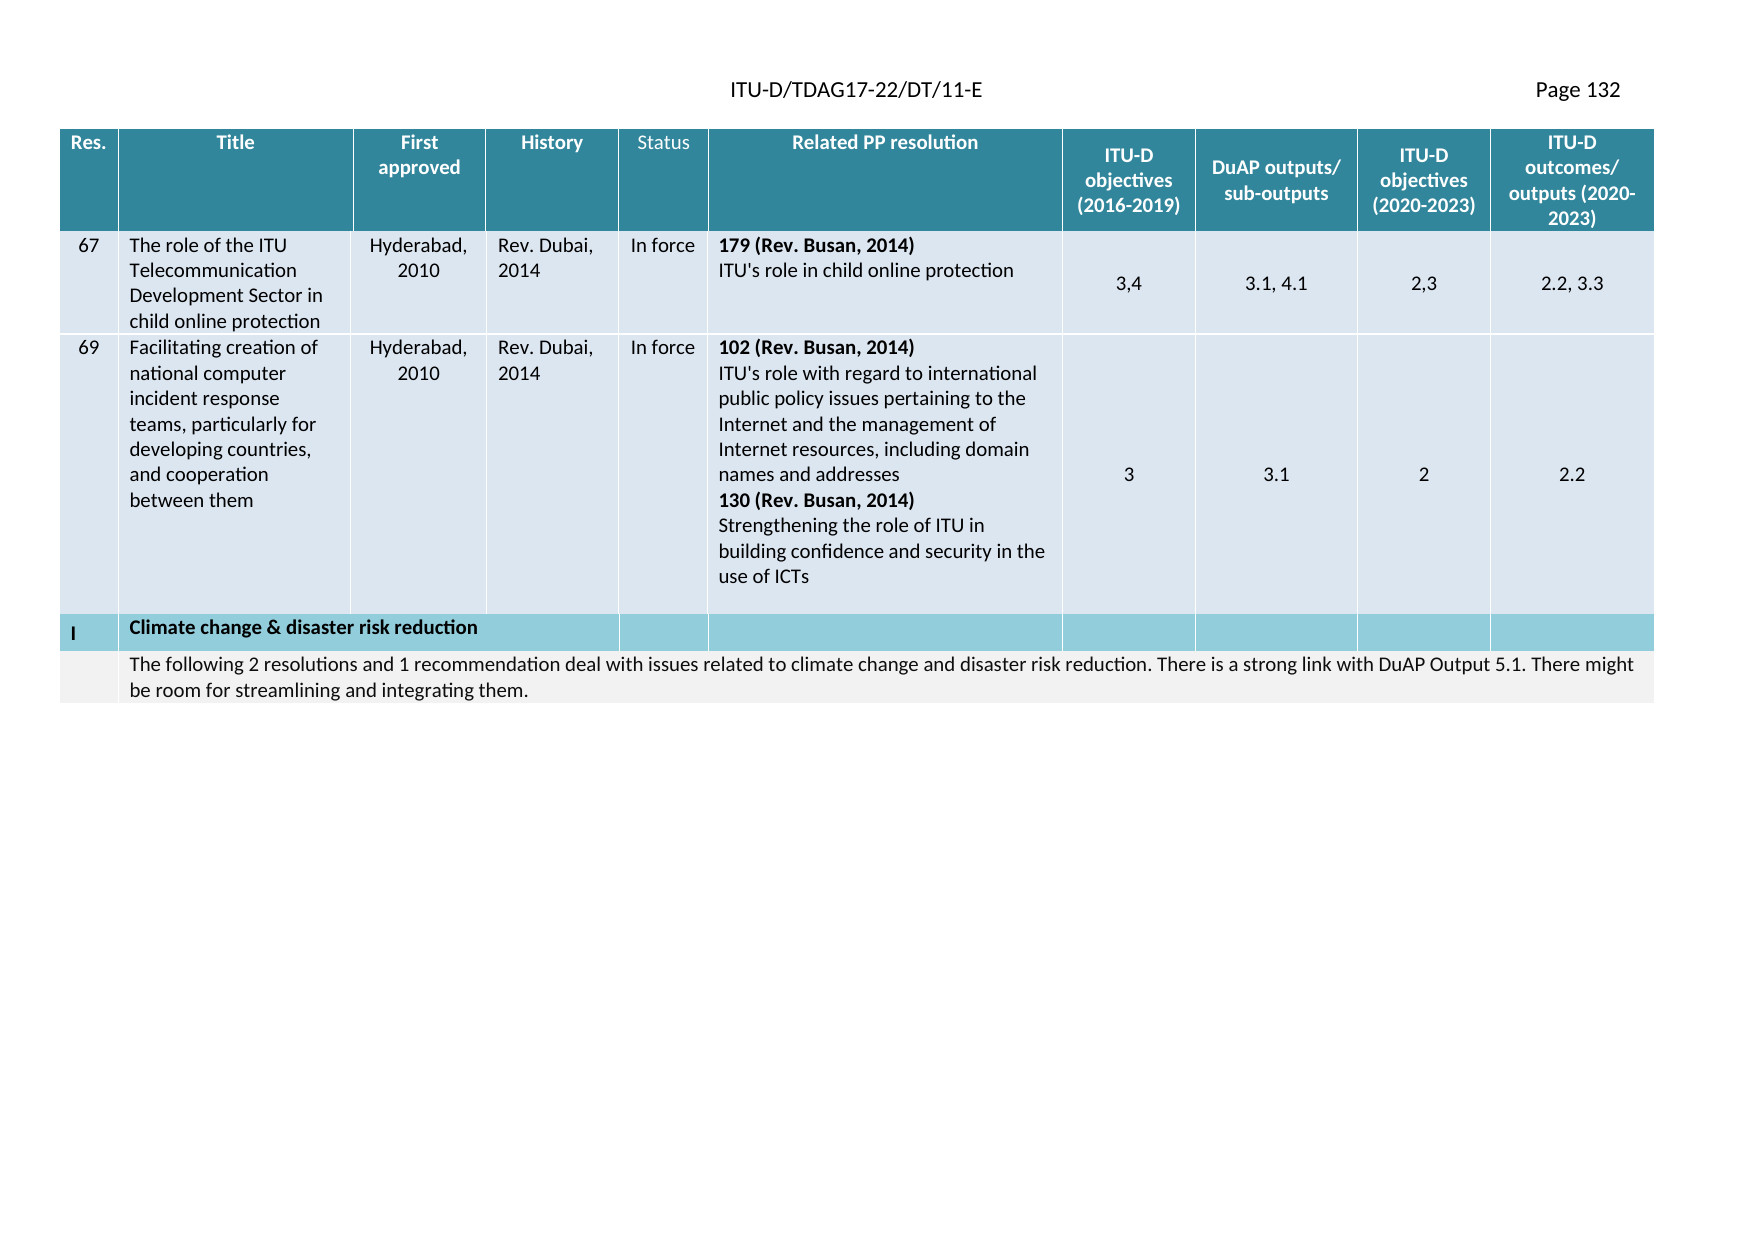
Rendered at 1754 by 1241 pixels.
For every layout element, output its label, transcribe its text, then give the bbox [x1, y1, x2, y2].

table_header ITU-D objectives (2020-2023) [1358, 129, 1490, 231]
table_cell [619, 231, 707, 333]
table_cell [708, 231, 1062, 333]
table_header Title [119, 129, 353, 231]
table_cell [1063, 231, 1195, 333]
table_header Related PP resolution [709, 129, 1062, 231]
table_header Res. [60, 129, 118, 231]
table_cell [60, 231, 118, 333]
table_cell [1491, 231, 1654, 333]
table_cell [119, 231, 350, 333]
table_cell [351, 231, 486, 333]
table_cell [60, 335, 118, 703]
table_header DuAP outputs/ sub-outputs [1196, 129, 1357, 231]
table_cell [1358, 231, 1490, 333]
table_header First approved [354, 129, 485, 231]
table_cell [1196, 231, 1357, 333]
table_header ITU-D objectives (2016-2019) [1063, 129, 1195, 231]
table_header Status [619, 129, 708, 231]
table_header ITU-D outcomes/ outputs (2020-2023) [1491, 129, 1654, 231]
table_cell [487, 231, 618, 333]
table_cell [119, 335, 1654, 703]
table_header History [486, 129, 618, 231]
